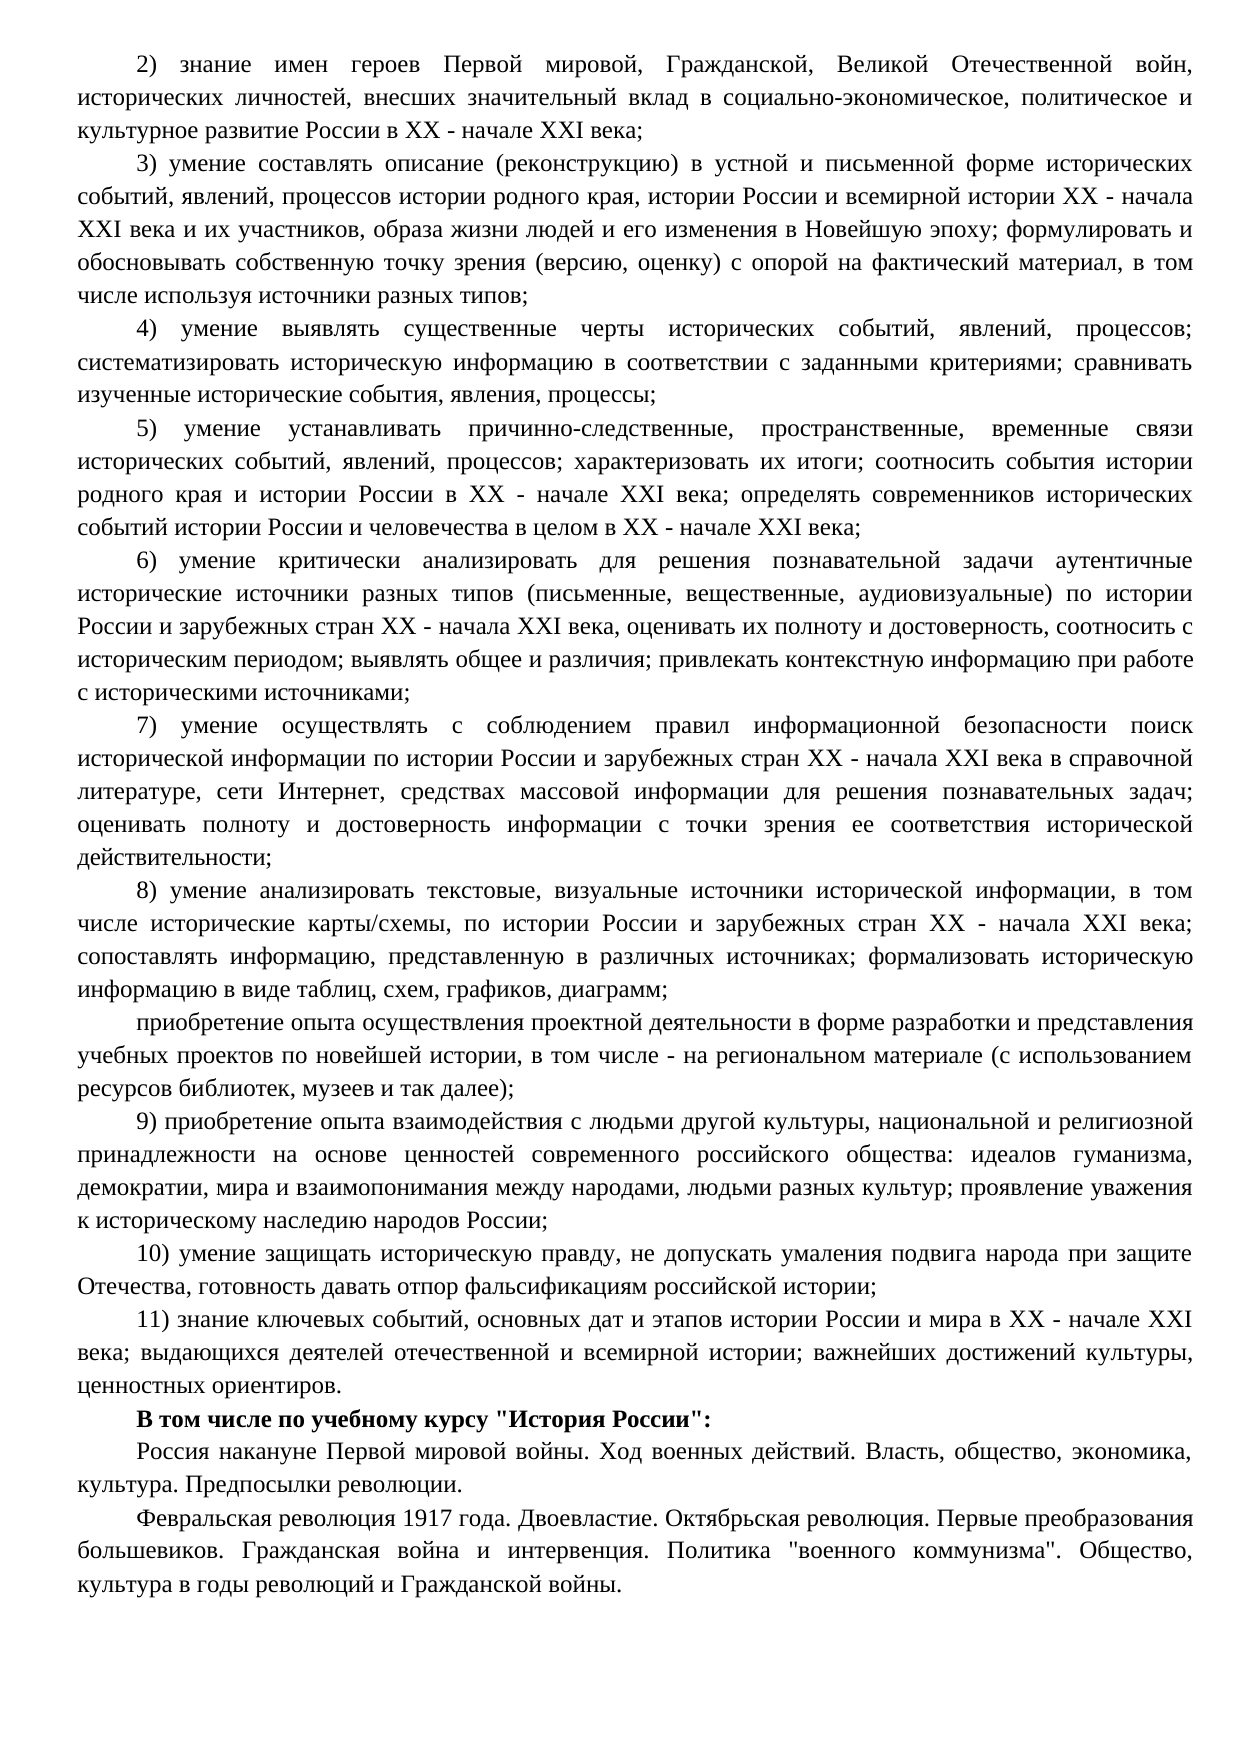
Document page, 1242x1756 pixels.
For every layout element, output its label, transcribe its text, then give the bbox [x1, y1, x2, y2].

text Россия накануне Первой мировой войны. Ход военных действий. Власть, общество, экономика, культура. Предпосылки революции. [77, 1436, 1193, 1498]
list умение выявлять существенные черты исторических событий, явлений, процессов; систематизировать историческую информацию в соответствии с заданными критериями; сравнивать изученные исторические события, явления, процессы; [77, 313, 1193, 408]
list умение устанавливать причинно-следственные, пространственные, временные связи исторических событий, явлений, процессов; характеризовать их итоги; соотносить события истории родного края и истории России в XX - начале XXI века; определять современников исторических событий истории России и человечества в целом в XX - начале XXI века; [77, 413, 1194, 541]
list умение защищать историческую правду, не допускать умаления подвига народа при защите Отечества, готовность давать отпор фальсификациям российской истории; [77, 1238, 1193, 1300]
list умение составлять описание (реконструкцию) в устной и письменной форме исторических событий, явлений, процессов истории родного края, истории России и всемирной истории XX - начала XXI века и их участников, образа жизни людей и его изменения в Новейшую эпоху; формулировать и обосновывать собственную точку зрения (версию, оценку) с опорой на фактический материал, в том числе используя источники разных типов; [77, 148, 1194, 309]
text приобретение опыта осуществления проектной деятельности в форме разработки и представления учебных проектов по новейшей истории, в том числе - на региональном материале (с использованием ресурсов библиотек, музеев и так далее); [77, 1007, 1193, 1102]
list знание имен героев Первой мировой, Гражданской, Великой Отечественной войн, исторических личностей, внесших значительный вклад в социально-экономическое, политическое и культурное развитие России в XX - начале XXI века; [77, 49, 1194, 144]
list умение критически анализировать для решения познавательной задачи аутентичные исторические источники разных типов (письменные, вещественные, аудиовизуальные) по истории России и зарубежных стран XX - начала XXI века, оценивать их полноту и достоверность, соотносить с историческим периодом; выявлять общее и различия; привлекать контекстную информацию при работе с историческими источниками; [77, 545, 1194, 706]
list приобретение опыта взаимодействия с людьми другой культуры, национальной и религиозной принадлежности на основе ценностей современного российского общества: идеалов гуманизма, демократии, мира и взаимопонимания между народами, людьми разных культур; проявление уважения к историческому наследию народов России; [77, 1106, 1194, 1234]
subtitle В том числе по учебному курсу "История России": [136, 1404, 1217, 1433]
list умение осуществлять с соблюдением правил информационной безопасности поиск исторической информации по истории России и зарубежных стран XX - начала XXI века в справочной литературе, сети Интернет, средствах массовой информации для решения познавательных задач; оценивать полноту и достоверность информации с точки зрения ее соответствия исторической действительности; [77, 710, 1194, 871]
list умение анализировать текстовые, визуальные источники исторической информации, в том числе исторические карты/схемы, по истории России и зарубежных стран XX - начала XXI века; сопоставлять информацию, представленную в различных источниках; формализовать историческую информацию в виде таблиц, схем, графиков, диаграмм; [77, 875, 1194, 1003]
list знание ключевых событий, основных дат и этапов истории России и мира в XX - начале XXI века; выдающихся деятелей отечественной и всемирной истории; важнейших достижений культуры, ценностных ориентиров. [77, 1304, 1194, 1399]
text Февральская революция 1917 года. Двоевластие. Октябрьская революция. Первые преобразования большевиков. Гражданская война и интервенция. Политика "военного коммунизма". Общество, культура в годы революций и Гражданской войны. [77, 1503, 1194, 1597]
